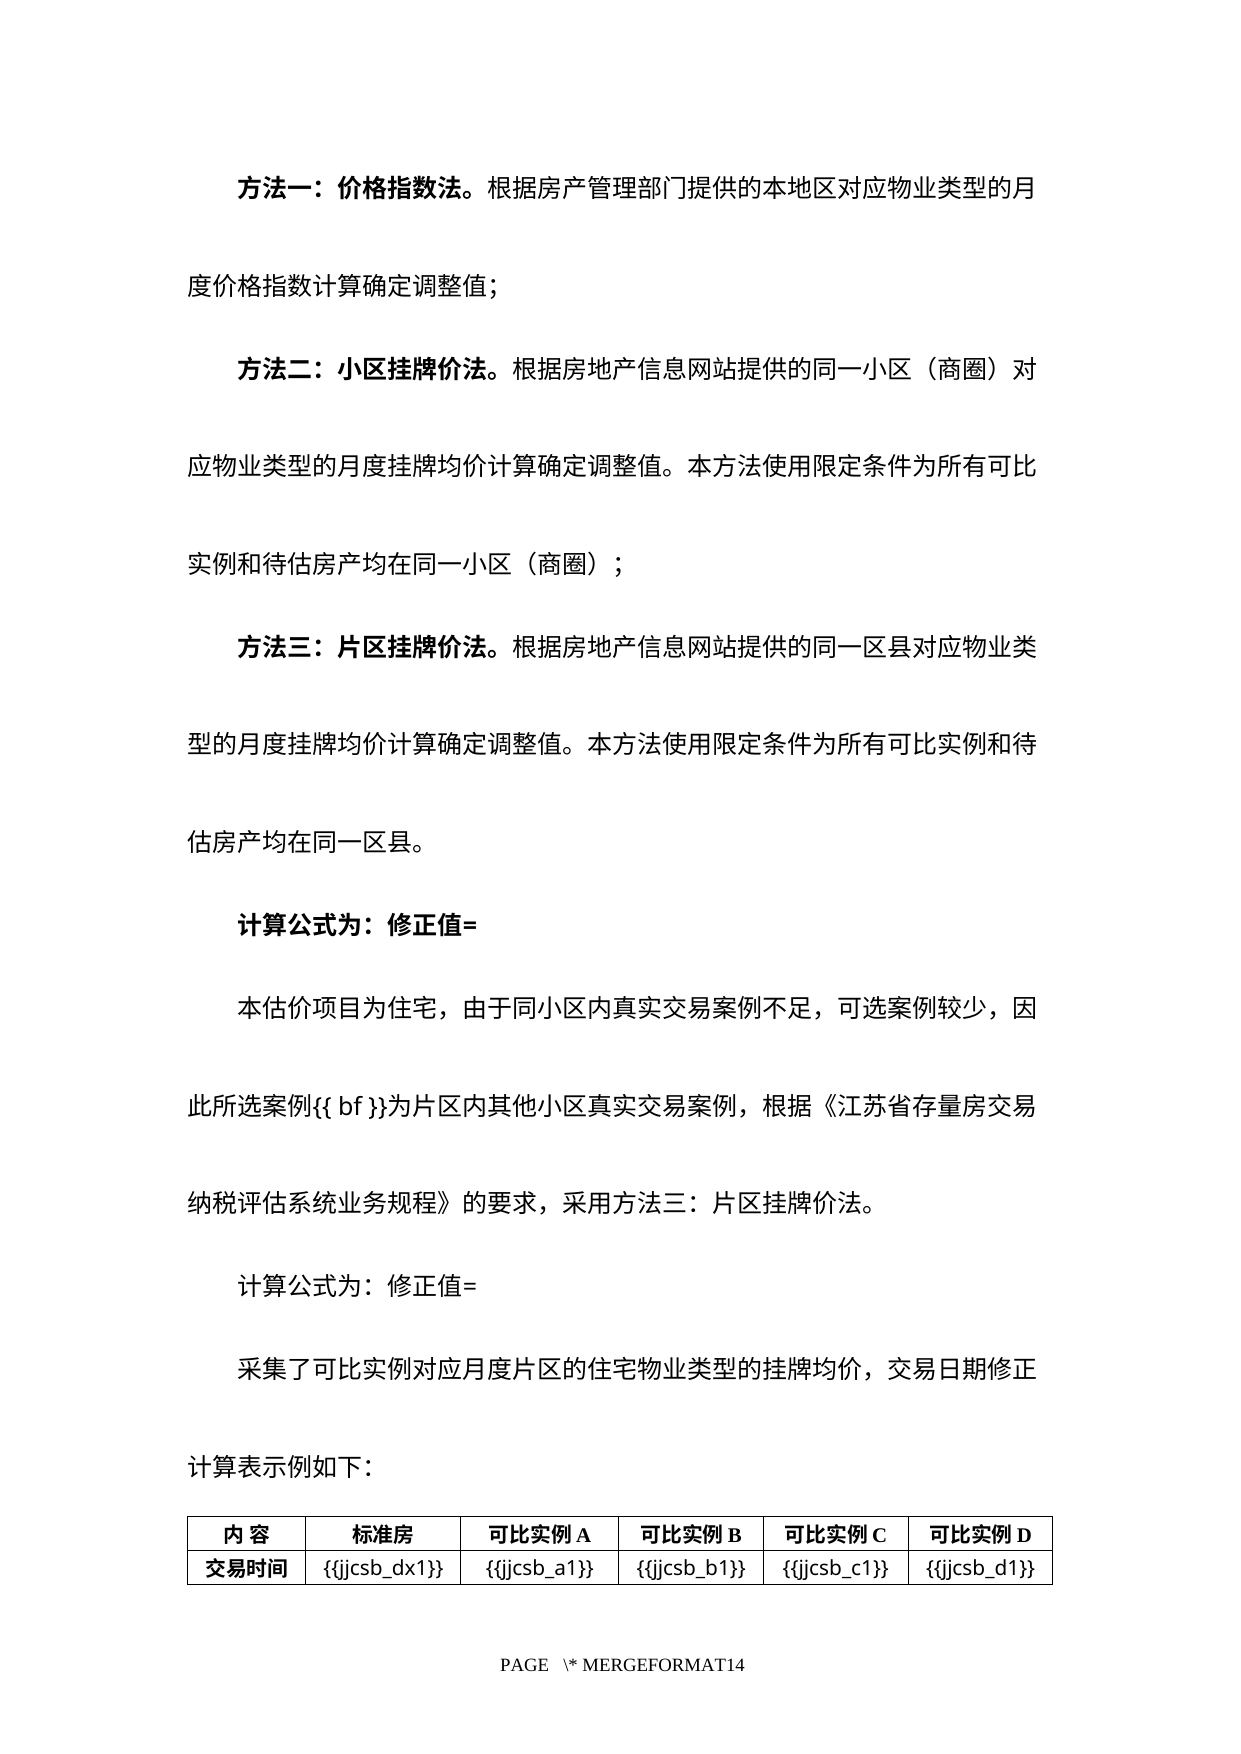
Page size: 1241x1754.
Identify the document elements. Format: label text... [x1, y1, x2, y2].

table_cell 交易时间（价值时点） [188, 1551, 305, 1583]
text 采集了可比实例对应月度片区的住宅物业类型的挂牌均价，交易日期修正计算表示例如下： [187, 1336, 1053, 1498]
text 计算公式为：修正值= [187, 1252, 1053, 1317]
text 方法三：片区挂牌价法。根据房地产信息网站提供的同一区县对应物业类型的月度挂牌均价计算确定调整值。本方法使用限定条件为所有可比实例和待估房产均在同一区县。 [187, 613, 1053, 873]
table_header 内 容 [188, 1517, 305, 1550]
text 计算公式为：修正值= [187, 891, 1053, 956]
text 方法二：小区挂牌价法。根据房地产信息网站提供的同一小区（商圈）对应物业类型的月度挂牌均价计算确定调整值。本方法使用限定条件为所有可比实例和待估房产均在同一小区（商圈）； [187, 335, 1053, 595]
text 方法一：价格指数法。根据房产管理部门提供的本地区对应物业类型的月度价格指数计算确定调整值； [187, 154, 1053, 317]
table_cell {{jjcsb_b1}} [619, 1551, 763, 1583]
table_cell {{jjcsb_c1}} [764, 1551, 908, 1583]
table_header 可比实例A [461, 1517, 618, 1550]
table_header 可比实例B [619, 1517, 763, 1550]
table_cell {{jjcsb_a1}} [461, 1551, 618, 1583]
table_header 可比实例C [764, 1517, 908, 1550]
table_cell {{jjcsb_d1}} [909, 1551, 1052, 1583]
text 本估价项目为住宅，由于同小区内真实交易案例不足，可选案例较少，因此所选案例{{ bf }}为片区内其他小区真实交易案例，根据《江苏省存量房交易纳税评估系统业务规程》的要求，采用方法三：片区挂牌价法。 [187, 974, 1053, 1234]
table_cell {{jjcsb_dx1}} [306, 1551, 460, 1583]
table_header 标准房 [306, 1517, 460, 1550]
table_header 可比实例D [909, 1517, 1052, 1550]
